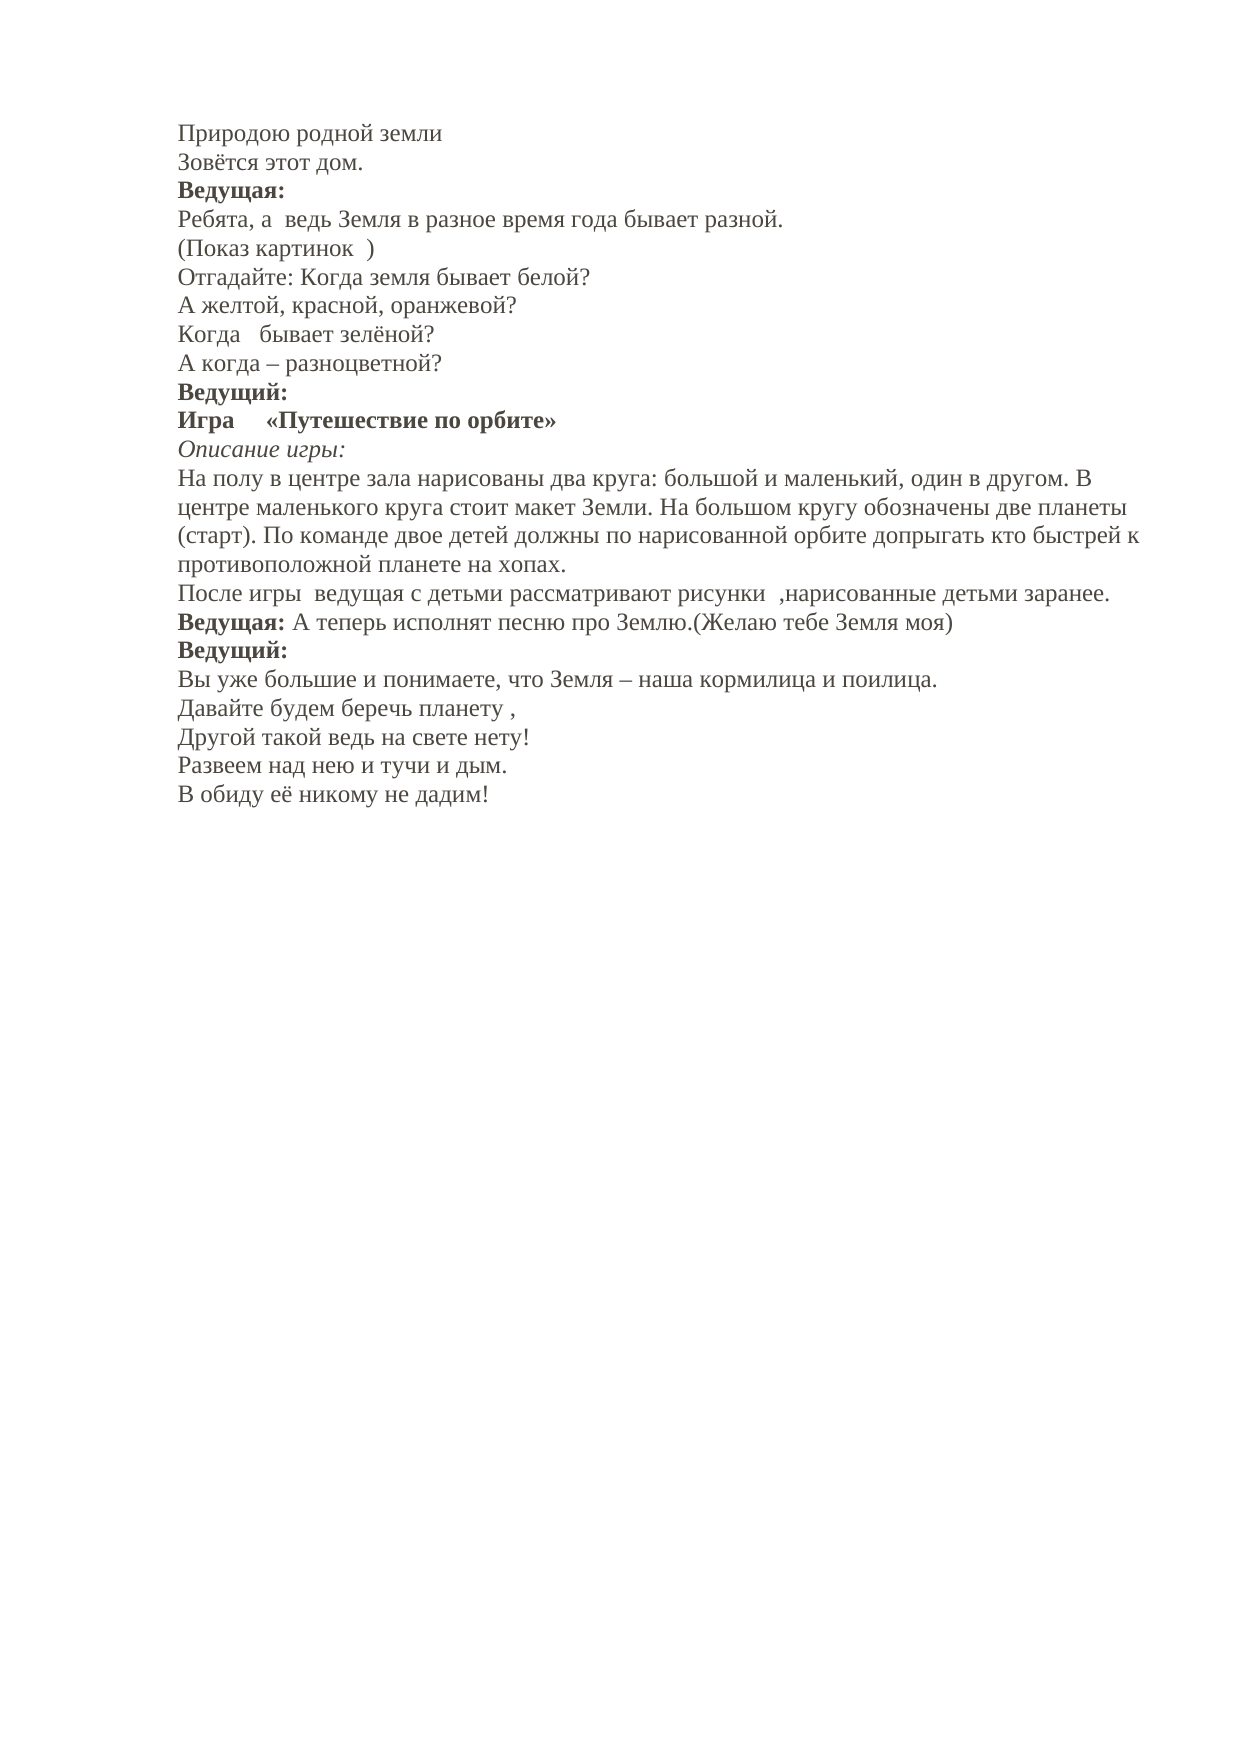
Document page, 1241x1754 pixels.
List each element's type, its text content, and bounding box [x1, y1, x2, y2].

text Другой такой ведь на свете нету! [177, 722, 1152, 751]
text Давайте будем беречь планету , [177, 693, 1152, 722]
text В обиду её никому не дадим! [177, 779, 1152, 808]
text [177, 118, 1152, 176]
text Ведущий: [177, 377, 1152, 406]
text Игра «Путешествие по орбите» Описание игры: На полу в центре зала нарисованы два круга: большой и маленький, один в другом. В центре маленького круга стоит макет Земли. На большом кругу обозначены две планеты (старт). По команде двое детей должны по нарисованной орбите допрыгать кто быстрей к противоположной планете на хопах. [177, 406, 1152, 578]
text После игры ведущая с детьми рассматривают рисунки ,нарисованные детьми заранее. [177, 578, 1152, 607]
text Отгадайте: Когда земля бывает белой? А желтой, красной, оранжевой? Когда бывает зелёной? А когда – разноцветной? [177, 262, 1152, 377]
text Ведущая: Ребята, а ведь Земля в разное время года бывает разной. [177, 176, 1152, 233]
text Ведущая: А теперь исполнят песню про Землю.(Желаю тебе Земля моя) [177, 607, 1152, 636]
text (Показ картинок ) [177, 233, 1152, 262]
text Ведущий: Вы уже большие и понимаете, что Земля – наша кормилица и поилица. [177, 636, 1152, 693]
text Развеем над нею и тучи и дым. [177, 751, 1152, 779]
